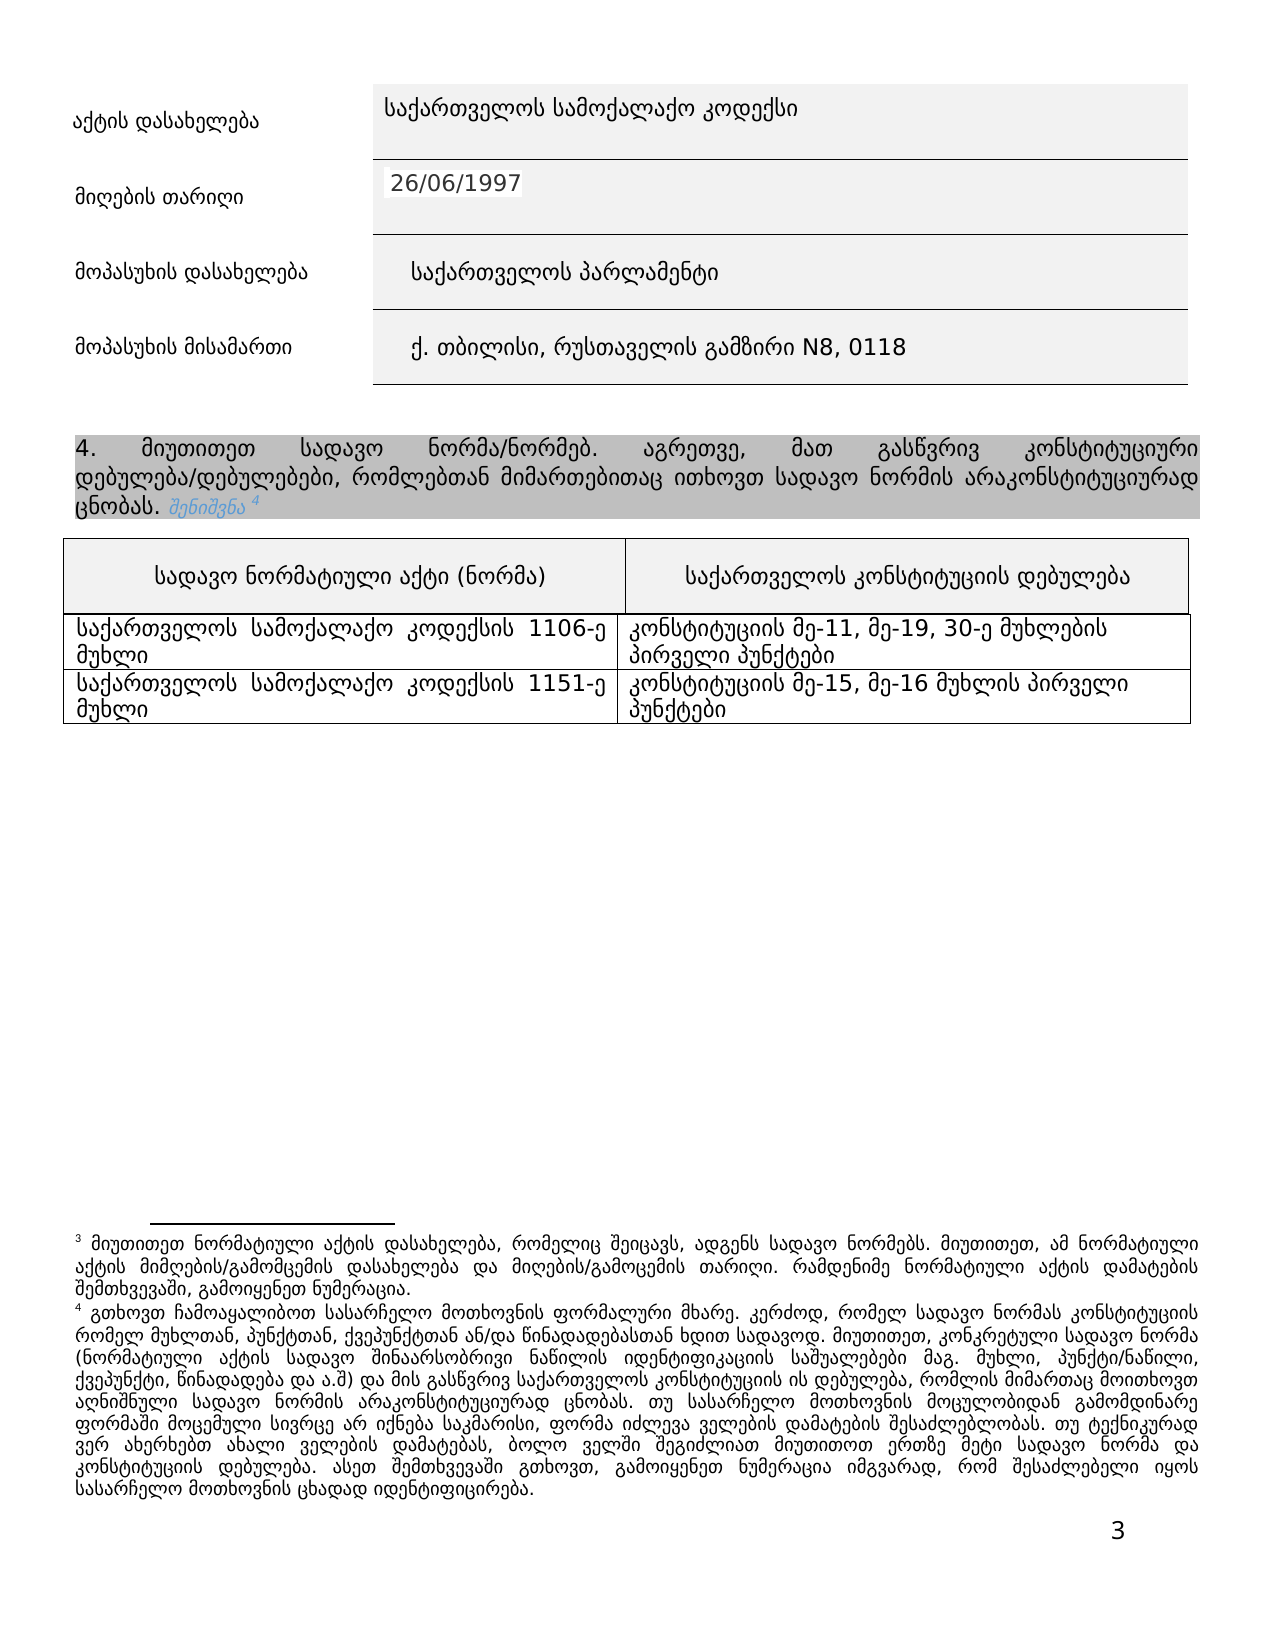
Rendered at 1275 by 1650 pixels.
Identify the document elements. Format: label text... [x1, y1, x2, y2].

table_header საქართველოს სამოქალაქო კოდექსი [373, 84, 1188, 159]
table_cell ქ. თბილისი, რუსთაველის გამზირი N8, 0118 [373, 310, 1188, 384]
table_cell 26/06/1997 [373, 160, 1188, 234]
table_header კონსტიტუციის მე-11, მე-19, 30-ე მუხლების პირველი პუნქტები [618, 615, 1190, 669]
table_header სადავო ნორმატიული აქტი (ნორმა) [64, 539, 625, 613]
table_cell მოპასუხის მისამართი [63, 309, 373, 384]
table_cell კონსტიტუციის მე-15, მე-16 მუხლის პირველი პუნქტები [618, 670, 1190, 723]
table_header საქართველოს სამოქალაქო კოდექსის 1106-ე მუხლი [64, 615, 617, 669]
table_header აქტის დასახელება [63, 84, 373, 159]
table_cell საქართველოს პარლამენტი [373, 235, 1188, 309]
table_header საქართველოს კონსტიტუციის დებულება [626, 539, 1188, 613]
table_cell მოპასუხის დასახელება [63, 234, 373, 309]
table_cell მიღების თარიღი [63, 159, 373, 234]
table_cell საქართველოს სამოქალაქო კოდექსის 1151-ე მუხლი [64, 670, 617, 723]
text 4. მიუთითეთ სადავო ნორმა/ნორმებ. აგრეთვე, მათ გასწვრივ კონსტიტუციური დებულება/დებულებები, რომლებთან მიმართებითაც ითხოვთ სადავო ნორმის არაკონსტიტუციურად ცნობას. შენიშვნა [75, 435, 1200, 519]
